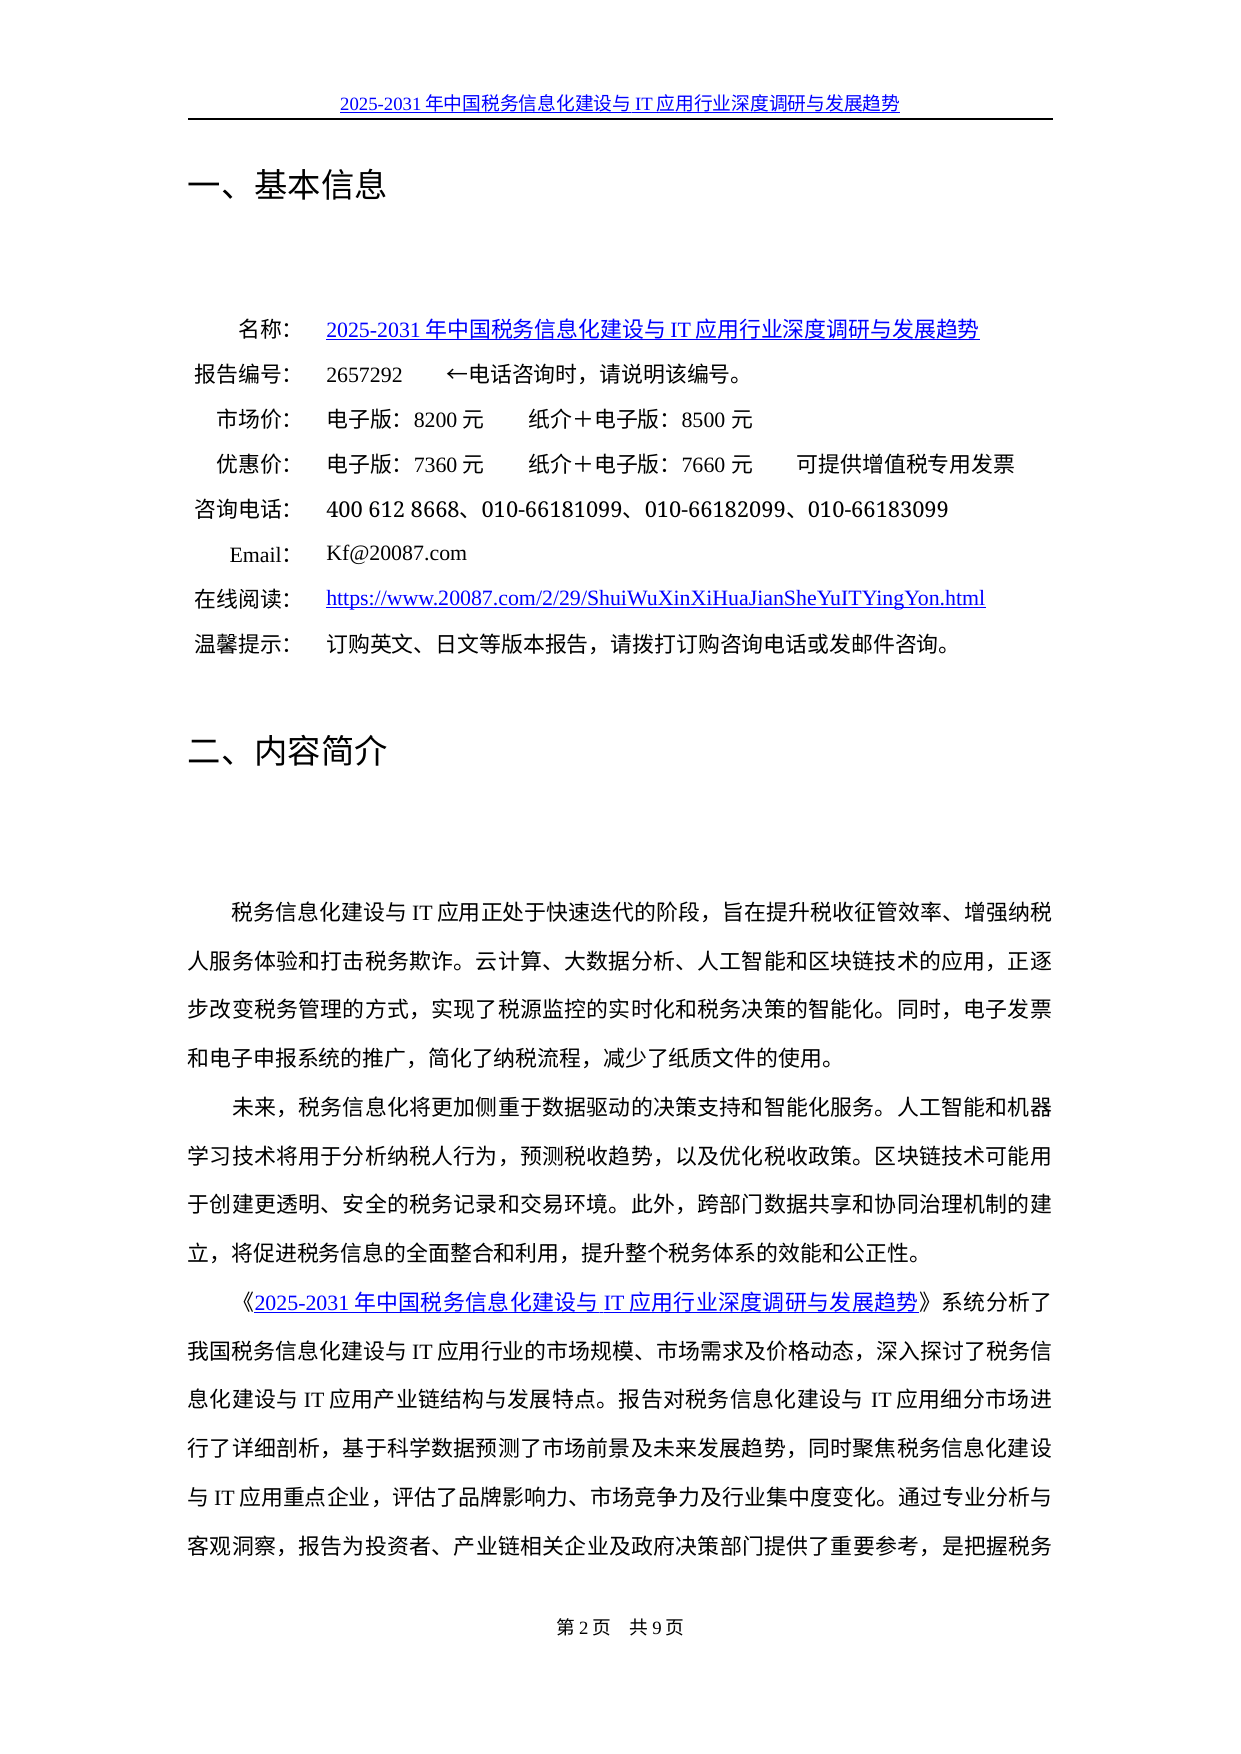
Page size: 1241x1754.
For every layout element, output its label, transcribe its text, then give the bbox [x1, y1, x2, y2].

table_cell 温馨提示： [167, 627, 315, 672]
table_cell Email： [167, 537, 315, 582]
title 二、内容简介 [187, 717, 1053, 782]
table_cell 400 612 8668、010-66181099、010-66182099、010-66183099 [315, 492, 1073, 537]
table_cell 订购英文、日文等版本报告，请拨打订购咨询电话或发邮件咨询。 [315, 627, 1073, 672]
table_cell 电子版：7360 元 纸介＋电子版：7660 元 可提供增值税专用发票 [315, 447, 1073, 492]
table_header 2025-2031年中国税务信息化建设与IT应用行业深度调研与发展趋势 [315, 312, 1073, 357]
table_header 名称： [167, 312, 315, 357]
table_cell 优惠价： [167, 447, 315, 492]
table_cell Kf@20087.com [315, 537, 1073, 582]
title 一、基本信息 [187, 150, 1053, 215]
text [187, 894, 1053, 1561]
table_cell 咨询电话： [167, 492, 315, 537]
table_cell 市场价： [167, 402, 315, 447]
table_cell 2657292 ←电话咨询时，请说明该编号。 [315, 357, 1073, 402]
table_cell 电子版：8200 元 纸介＋电子版：8500 元 [315, 402, 1073, 447]
table_cell 报告编号： [167, 357, 315, 402]
table_cell 在线阅读： [167, 582, 315, 627]
table_cell [315, 582, 1073, 627]
